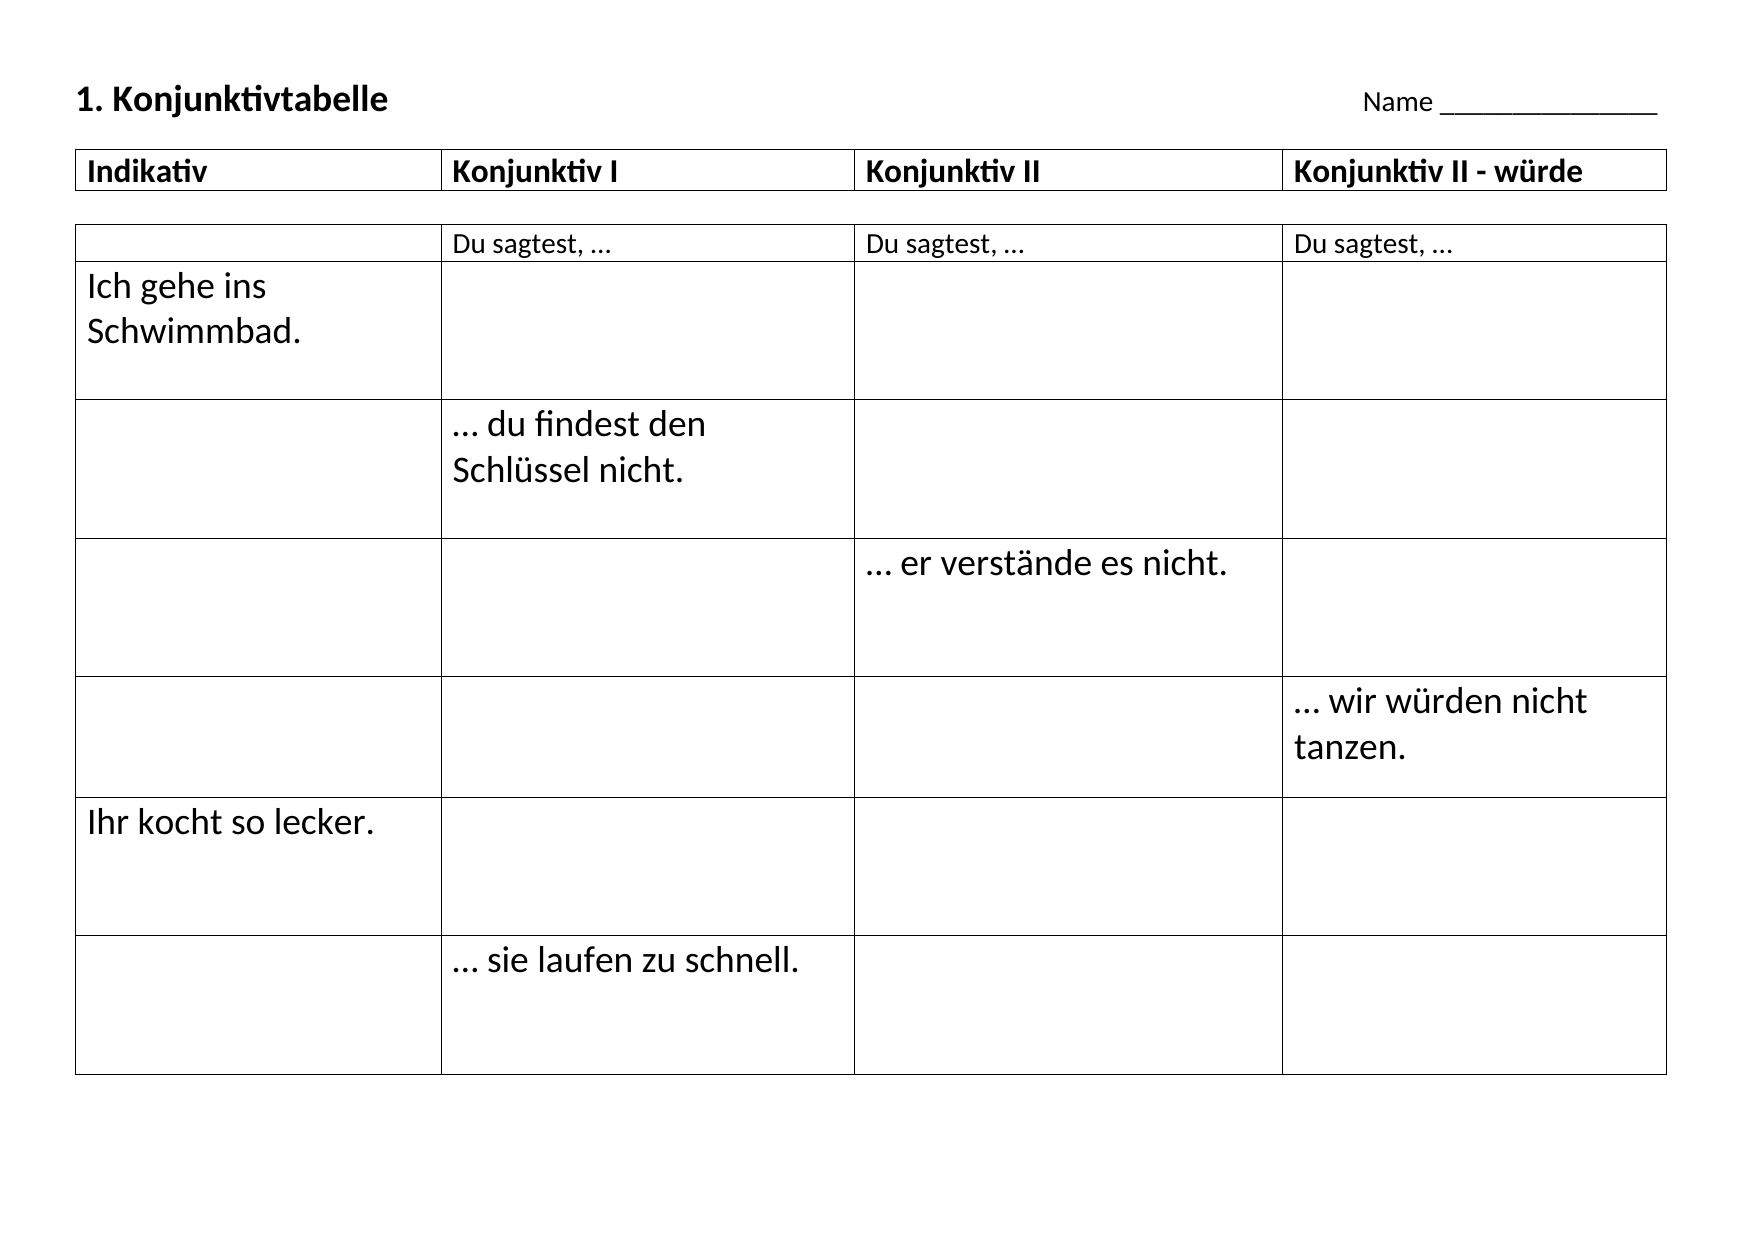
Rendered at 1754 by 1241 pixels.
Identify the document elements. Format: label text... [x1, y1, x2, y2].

table_header Konjunktiv I [442, 150, 854, 190]
table_cell [855, 936, 1282, 1074]
table_cell [1283, 400, 1666, 538]
table_cell [1283, 539, 1666, 676]
table_cell [1283, 262, 1666, 399]
table_cell … er verstände es nicht. [855, 539, 1282, 676]
table_cell Ich gehe ins Schwimmbad. [76, 262, 441, 399]
table_cell [76, 677, 441, 797]
table_cell [855, 262, 1282, 399]
table_header Konjunktiv II [855, 150, 1282, 190]
table_header Indikativ [76, 150, 441, 190]
table_cell … sie laufen zu schnell. [442, 936, 854, 1074]
table_header Du sagtest, … [442, 225, 854, 261]
table_header Konjunktiv II - würde [1283, 150, 1666, 190]
table_cell [442, 798, 854, 935]
table_header [76, 225, 441, 261]
table_cell … du findest den Schlüssel nicht. [442, 400, 854, 538]
table_cell [855, 677, 1282, 797]
table_cell [76, 400, 441, 538]
table_cell Ihr kocht so lecker. [76, 798, 441, 935]
table_cell [1283, 798, 1666, 935]
table_cell [442, 262, 854, 399]
table_cell [76, 936, 441, 1074]
table_cell [1283, 936, 1666, 1074]
table_header Du sagtest, … [1283, 225, 1666, 261]
table_header Du sagtest, … [855, 225, 1282, 261]
table_cell [442, 539, 854, 676]
table_cell … wir würden nicht tanzen. [1283, 677, 1666, 797]
table_cell [76, 539, 441, 676]
table_cell [855, 400, 1282, 538]
table_cell [442, 677, 854, 797]
table_cell [855, 798, 1282, 935]
text 1. Konjunktivtabelle Name _______________ [75, 75, 1679, 121]
